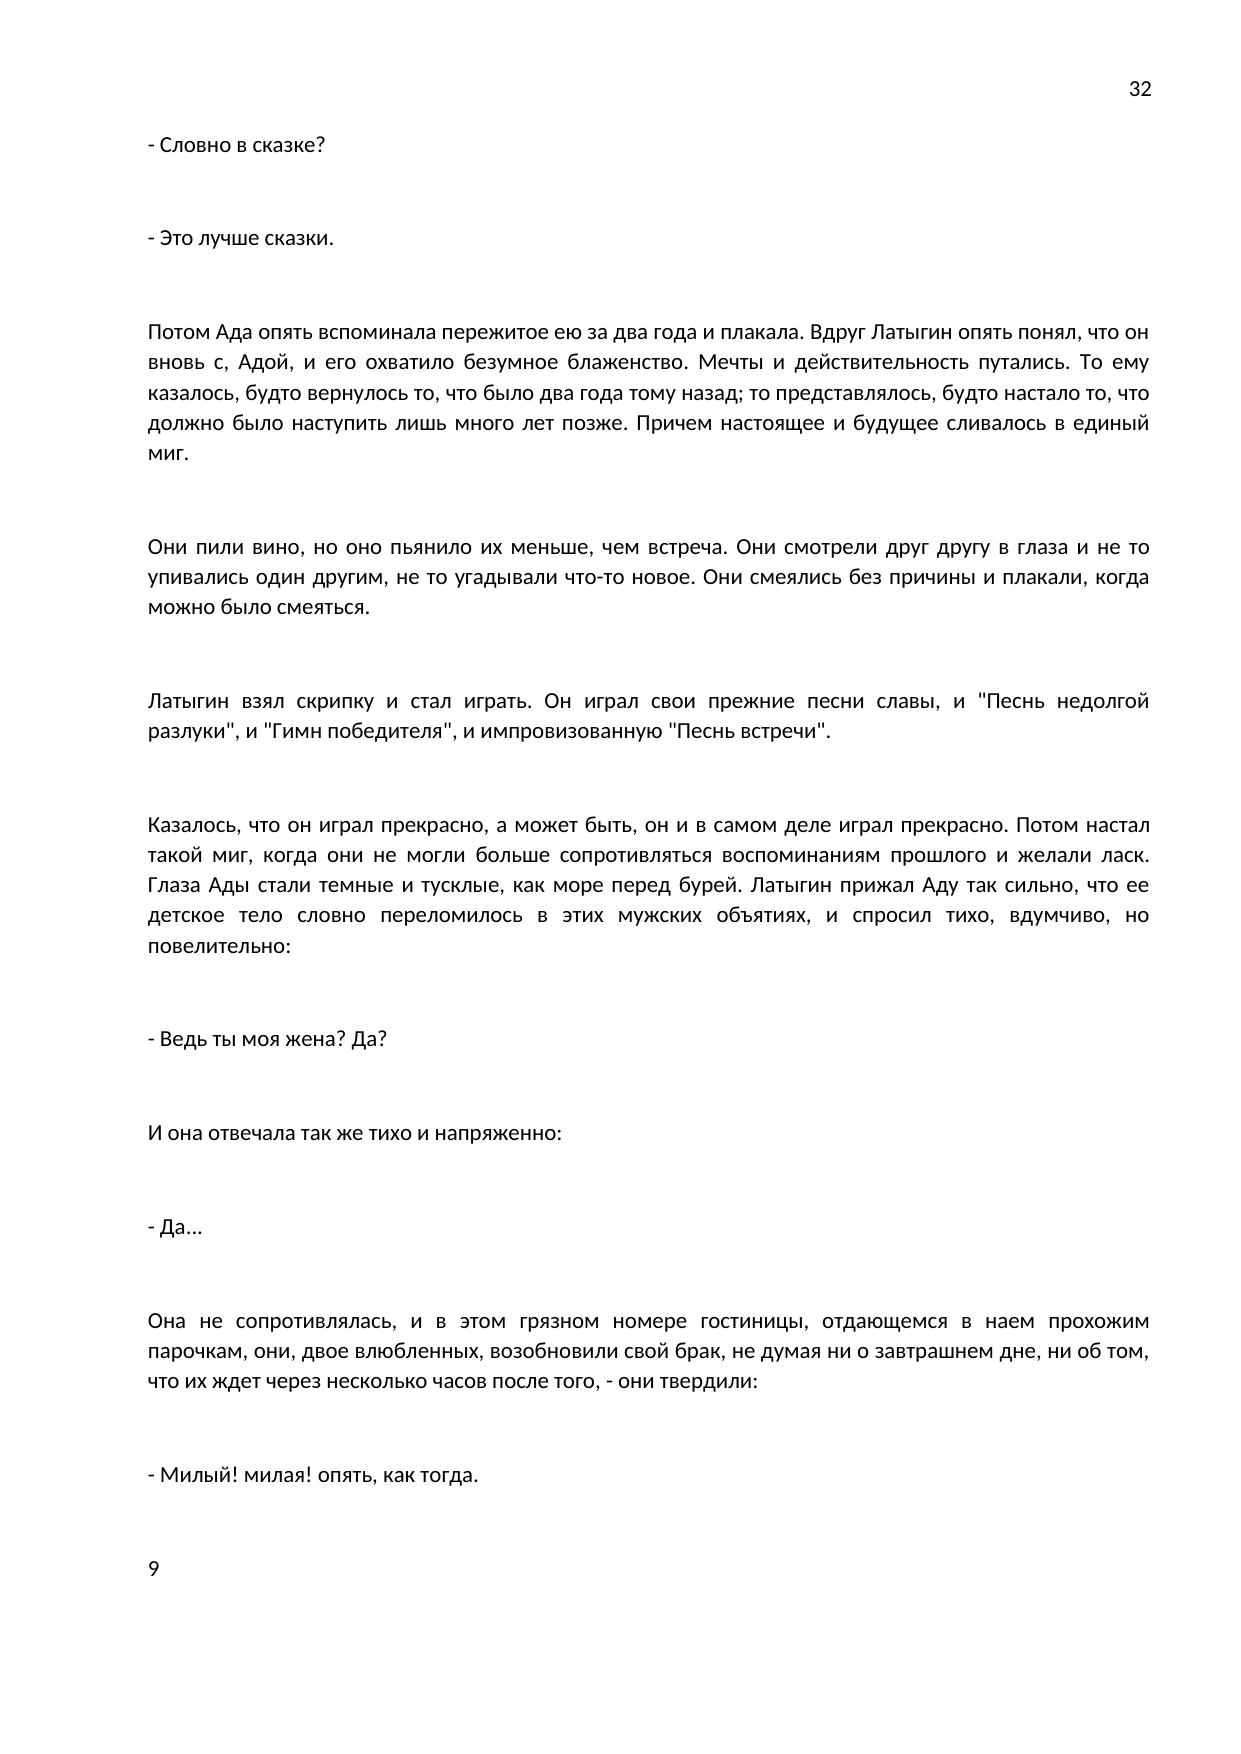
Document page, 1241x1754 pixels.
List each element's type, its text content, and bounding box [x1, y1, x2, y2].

text - Это лучше сказки. [148, 223, 1152, 252]
text - Да... [148, 1212, 1152, 1240]
text Они пили вино, но оно пьянило их меньше, чем встреча. Они смотрели друг другу в глаза и не то упивались один другим, не то угадывали что-то новое. Они смеялись без причины и плакали, когда можно было смеяться. [148, 532, 1152, 620]
text И она отвечала так же тихо и напряженно: [148, 1118, 1152, 1146]
text - Ведь ты моя жена? Да? [148, 1024, 1152, 1053]
text - Милый! милая! опять, как тогда. [148, 1460, 1152, 1488]
text Потом Ада опять вспоминала пережитое ею за два года и плакала. Вдруг Латыгин опять понял, что он вновь с, Адой, и его охватило безумное блаженство. Мечты и действительность путались. То ему казалось, будто вернулось то, что было два года тому назад; то представлялось, будто настало то, что должно было наступить лишь много лет позже. Причем настоящее и будущее сливалось в единый миг. [148, 317, 1152, 466]
text Латыгин взял скрипку и стал играть. Он играл свои прежние песни славы, и "Песнь недолгой разлуки", и "Гимн победителя", и импровизованную "Песнь встречи". [148, 686, 1152, 744]
text - Словно в сказке? [148, 130, 1152, 158]
text Казалось, что он играл прекрасно, а может быть, он и в самом деле играл прекрасно. Потом настал такой миг, когда они не могли больше сопротивляться воспоминаниям прошлого и желали ласк. Глаза Ады стали темные и тусклые, как море перед бурей. Латыгин прижал Аду так сильно, что ее детское тело словно переломилось в этих мужских объятиях, и спросил тихо, вдумчиво, но повелительно: [148, 810, 1152, 959]
text 9 [148, 1554, 1152, 1582]
text Она не сопротивлялась, и в этом грязном номере гостиницы, отдающемся в наем прохожим парочкам, они, двое влюбленных, возобновили свой брак, не думая ни о завтрашнем дне, ни об том, что их ждет через несколько часов после того, - они твердили: [148, 1306, 1152, 1394]
